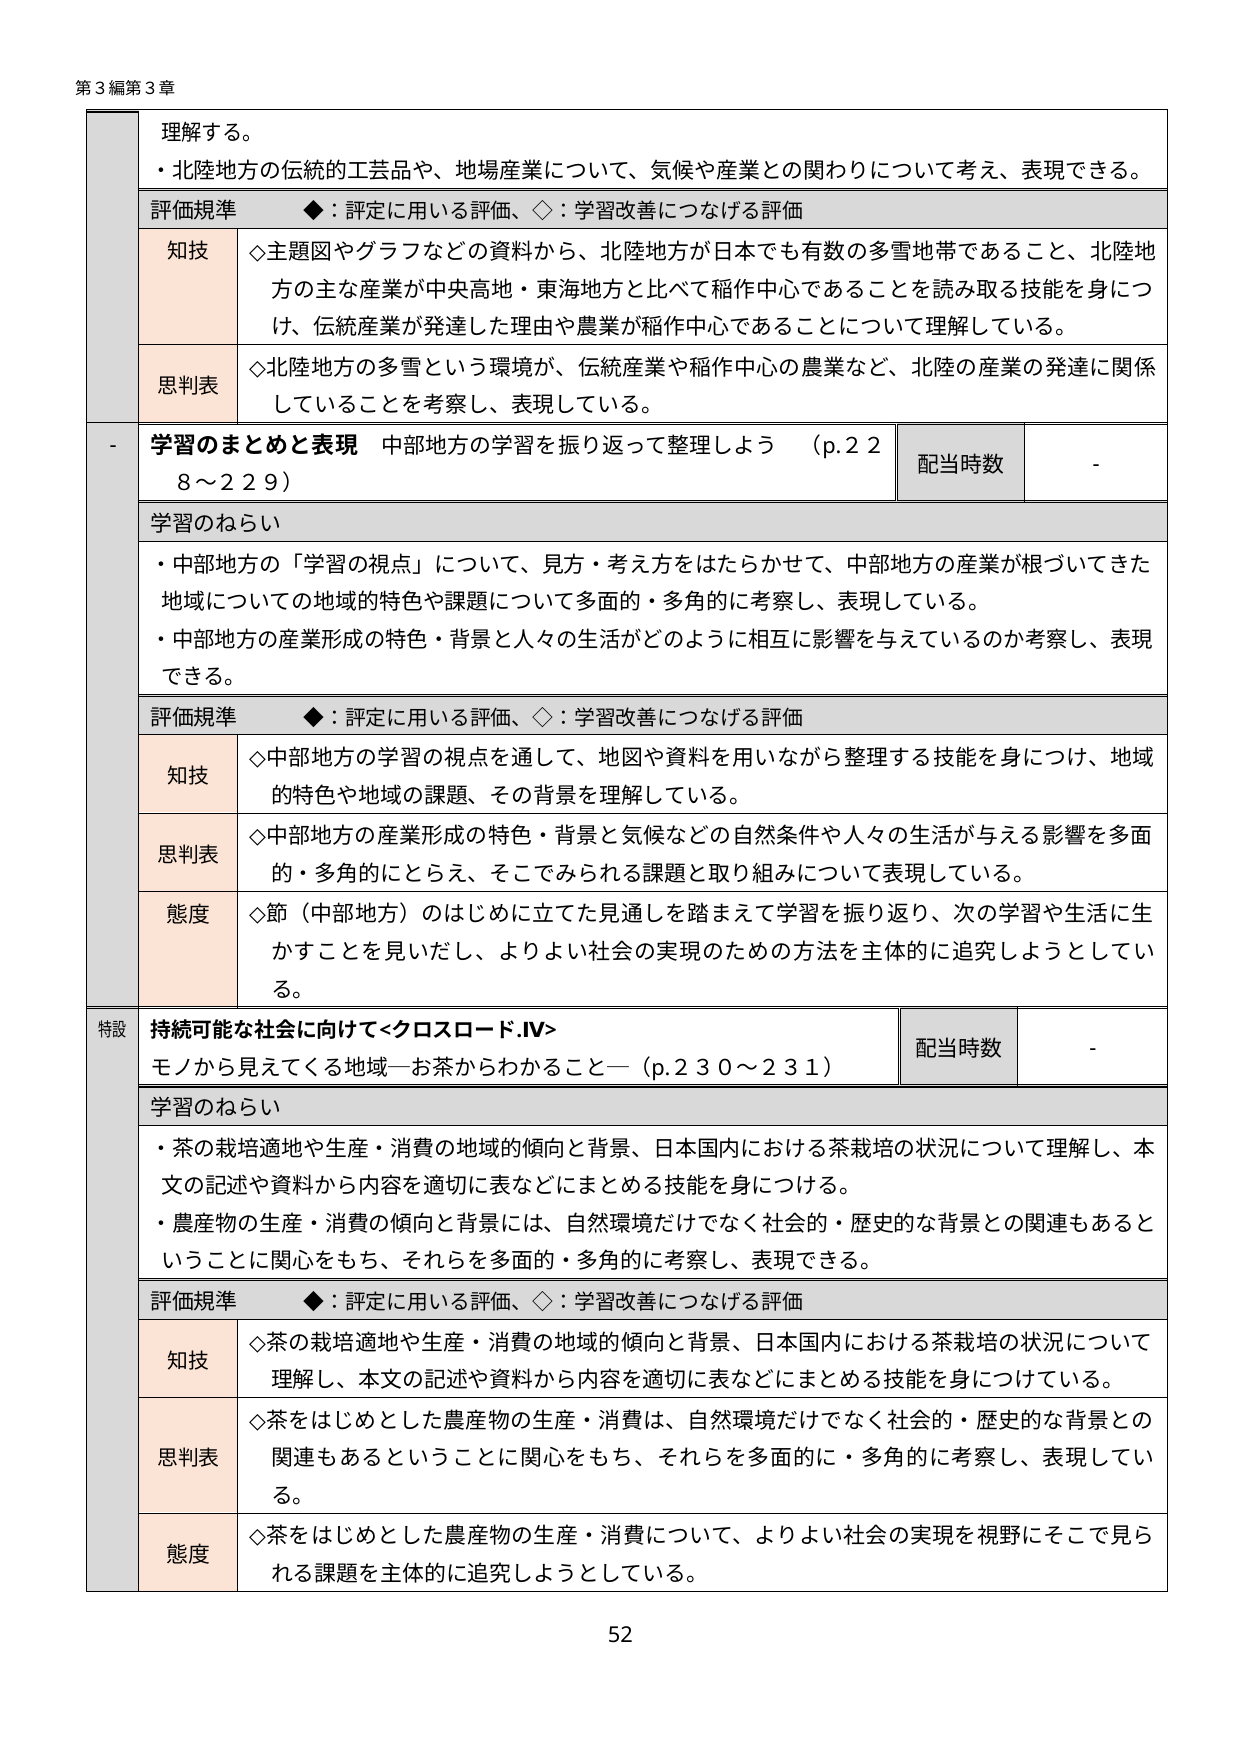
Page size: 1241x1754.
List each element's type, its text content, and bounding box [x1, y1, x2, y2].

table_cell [139, 110, 1167, 187]
table_cell 評価規準 ◆：評定に用いる評価、◇：学習改善につなげる評価 [139, 191, 1167, 228]
table_cell 配当時数 [898, 425, 1024, 500]
table_cell 思判表 [139, 1398, 237, 1512]
table_cell 評価規準 ◆：評定に用いる評価、◇：学習改善につなげる評価 [139, 1281, 1167, 1319]
table_cell 態度 [139, 892, 237, 1006]
table_cell - [1025, 425, 1167, 500]
table_cell 評価規準 ◆：評定に用いる評価、◇：学習改善につなげる評価 [139, 697, 1167, 734]
table_cell - [1018, 1009, 1167, 1084]
table_cell 学習のまとめと表現 中部地方の学習を振り返って整理しよう （p.２２８～２２９） [139, 425, 895, 500]
table_cell ◇茶をはじめとした農産物の生産・消費について、よりよい社会の実現を視野にそこで見られる課題を主体的に追究しようとしている。 [238, 1514, 1167, 1591]
table_cell ・茶の栽培適地や生産・消費の地域的傾向と背景、日本国内における茶栽培の状況について理解し、本文の記述や資料から内容を適切に表などにまとめる技能を身につける。 ・農産物の生産・消費の傾向と背景には、自然環境だけでなく社会的・歴史的な背景との関連もあるということに関心をもち、それらを多面的・多角的に考察し、表現できる。 [139, 1126, 1167, 1278]
table_cell - [87, 423, 138, 1006]
table_cell 思判表 [139, 814, 237, 891]
table_cell 知技 [139, 1320, 237, 1397]
table_cell ◇節（中部地方）のはじめに立てた見通しを踏まえて学習を振り返り、次の学習や生活に生かすことを見いだし、よりよい社会の実現のための方法を主体的に追究しようとしている。 [238, 892, 1167, 1006]
table_cell 持続可能な社会に向けて<クロスロード.Ⅳ> モノから見えてくる地域─お茶からわかること─（p.２３０～２３１） [139, 1009, 898, 1084]
table_cell 思判表 [139, 345, 237, 422]
table_cell ◇主題図やグラフなどの資料から、北陸地方が日本でも有数の多雪地帯であること、北陸地方の主な産業が中央高地・東海地方と比べて稲作中心であることを読み取る技能を身につけ、伝統産業が発達した理由や農業が稲作中心であることについて理解している。 [238, 229, 1167, 344]
table_cell 配当時数 [901, 1009, 1017, 1084]
table_cell ・中部地方の「学習の視点」について、見方・考え方をはたらかせて、中部地方の産業が根づいてきた地域についての地域的特色や課題について多面的・多角的に考察し、表現している。 ・中部地方の産業形成の特色・背景と人々の生活がどのように相互に影響を与えているのか考察し、表現できる。 [139, 542, 1167, 694]
table_cell ◇茶の栽培適地や生産・消費の地域的傾向と背景、日本国内における茶栽培の状況について理解し、本文の記述や資料から内容を適切に表などにまとめる技能を身につけている。 [238, 1320, 1167, 1397]
table_cell ◇茶をはじめとした農産物の生産・消費は、自然環境だけでなく社会的・歴史的な背景との関連もあるということに関心をもち、それらを多面的に・多角的に考察し、表現している。 [238, 1398, 1167, 1512]
table_cell 態度 [139, 1514, 237, 1591]
table_cell 特設 [87, 1009, 138, 1591]
table_cell 学習のねらい [139, 1088, 1167, 1125]
table_cell 知技 [139, 229, 237, 344]
table_cell ◇中部地方の学習の視点を通して、地図や資料を用いながら整理する技能を身につけ、地域的特色や地域の課題、その背景を理解している。 [238, 735, 1167, 812]
table_cell ◇中部地方の産業形成の特色・背景と気候などの自然条件や人々の生活が与える影響を多面的・多角的にとらえ、そこでみられる課題と取り組みについて表現している。 [238, 814, 1167, 891]
table_cell ◇北陸地方の多雪という環境が、伝統産業や稲作中心の農業など、北陸の産業の発達に関係していることを考察し、表現している。 [238, 345, 1167, 422]
table_cell 学習のねらい [139, 503, 1167, 541]
table_cell 知技 [139, 735, 237, 812]
